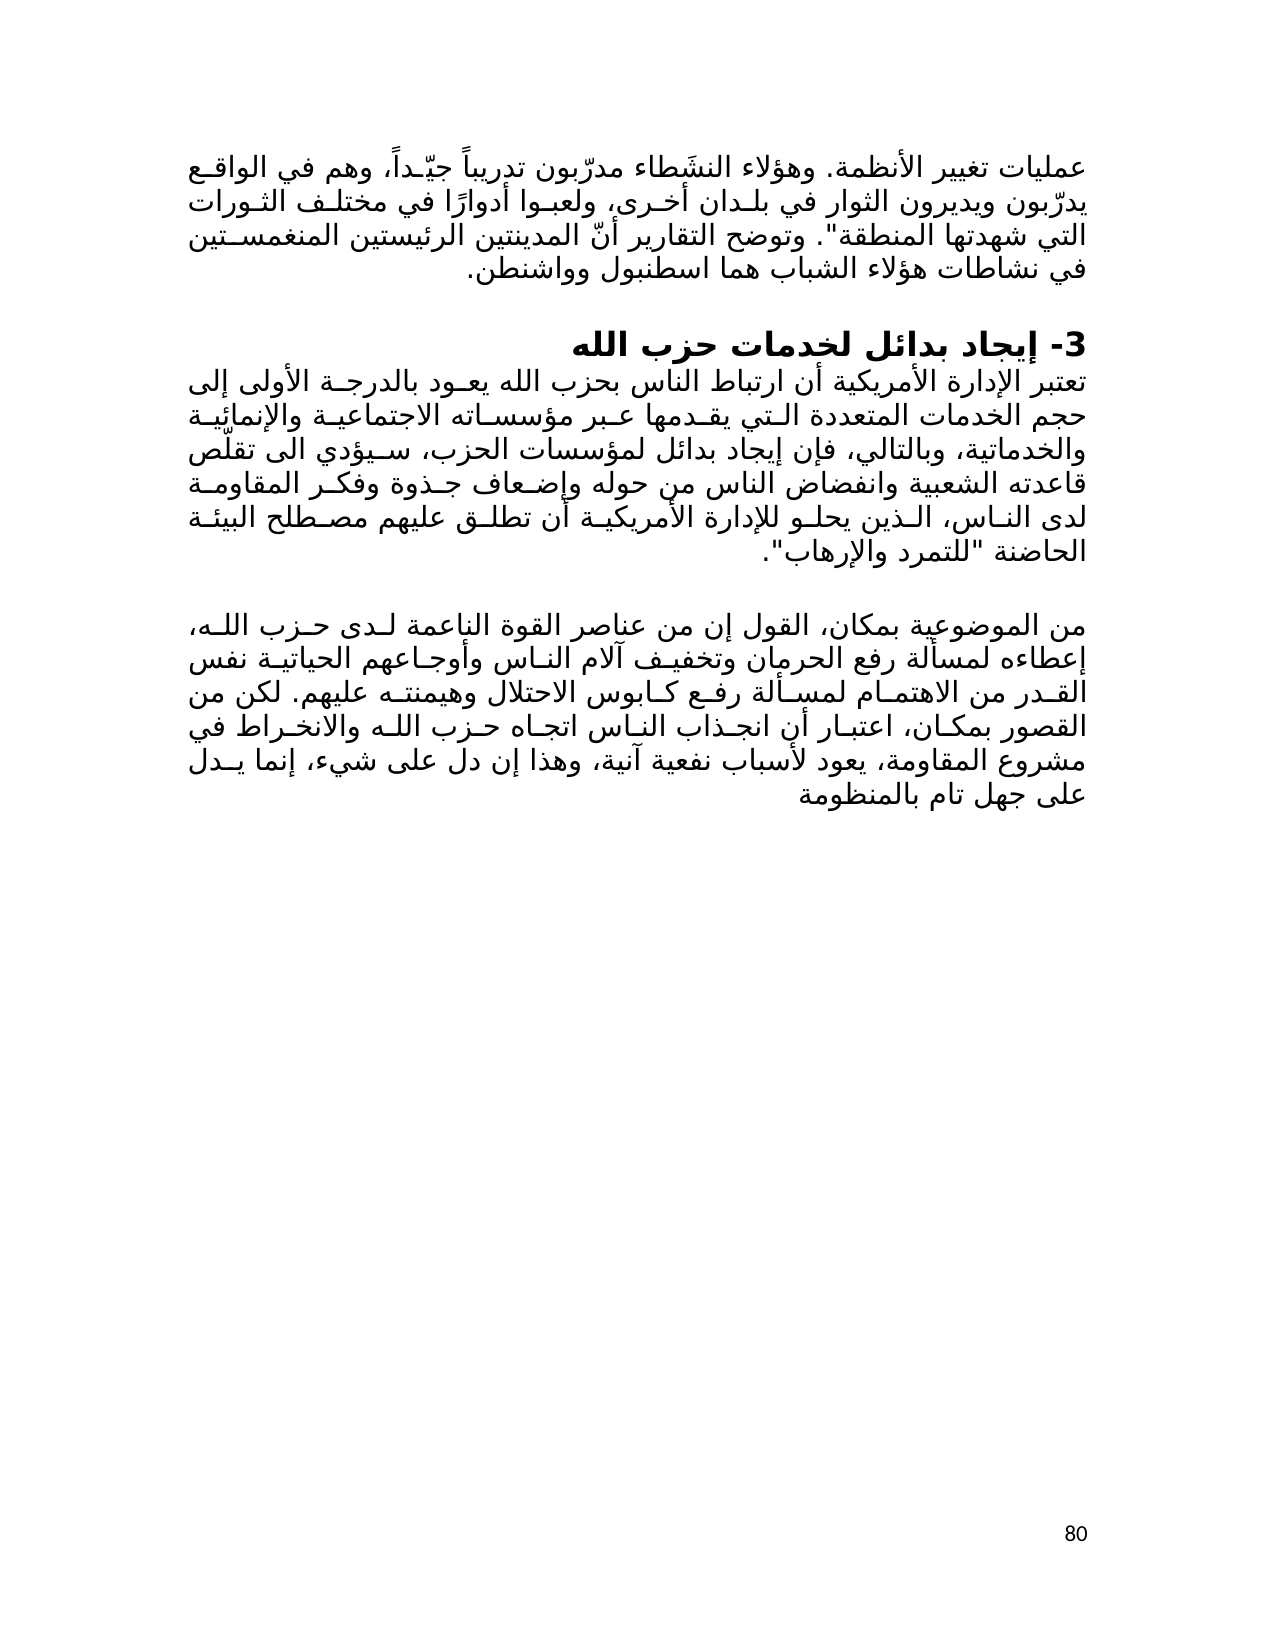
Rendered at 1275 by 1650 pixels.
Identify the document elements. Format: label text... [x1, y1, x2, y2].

text 3- إيجاد بدائل لخدمات حزب الله [187, 326, 1087, 364]
text تعتبر الإدارة الأمريكية أن ارتباط الناس بحزب الله يعود بالدرجة الأولى إلى حجم الخدمات المتعددة التي يقدمها عبر مؤسساته الاجتماعية والإنمائية والخدماتية، وبالتالي، فإن إيجاد بدائل لمؤسسات الحزب، سيؤدي الى تقلّص قاعدته الشعبية وانفضاض الناس من حوله وإضعاف جذوة وفكر المقاومة لدى الناس، الذين يحلو للإدارة الأمريكية أن تطلق عليهم مصطلح البيئة الحاضنة "للتمرد والإرهاب". [187, 364, 1087, 568]
text من الموضوعية بمكان، القول إن من عناصر القوة الناعمة لدى حزب الله، إعطاءه لمسألة رفع الحرمان وتخفيف آلام الناس وأوجاعهم الحياتية نفس القدر من الاهتمام لمسألة رفع كابوس الاحتلال وهيمنته عليهم. لكن من القصور بمكان، اعتبار أن انجذاب الناس اتجاه حزب الله والانخراط في مشروع المقاومة، يعود لأسباب نفعية آنية، وهذا إن دل على شيء، إنما يدل على جهل تام بالمنظومة [187, 608, 1087, 812]
text عمليات تغيير الأنظمة. وهؤلاء النشَطاء مدرّبون تدريباً جيّداً، وهم في الواقع يدرّبون ويديرون الثوار في بلدان أخرى، ولعبوا أدوارًا في مختلف الثورات التي شهدتها المنطقة". وتوضح التقارير أنّ المدينتين الرئيستين المنغمستين في نشاطات هؤلاء الشباب هما اسطنبول وواشنطن. [187, 150, 1087, 286]
